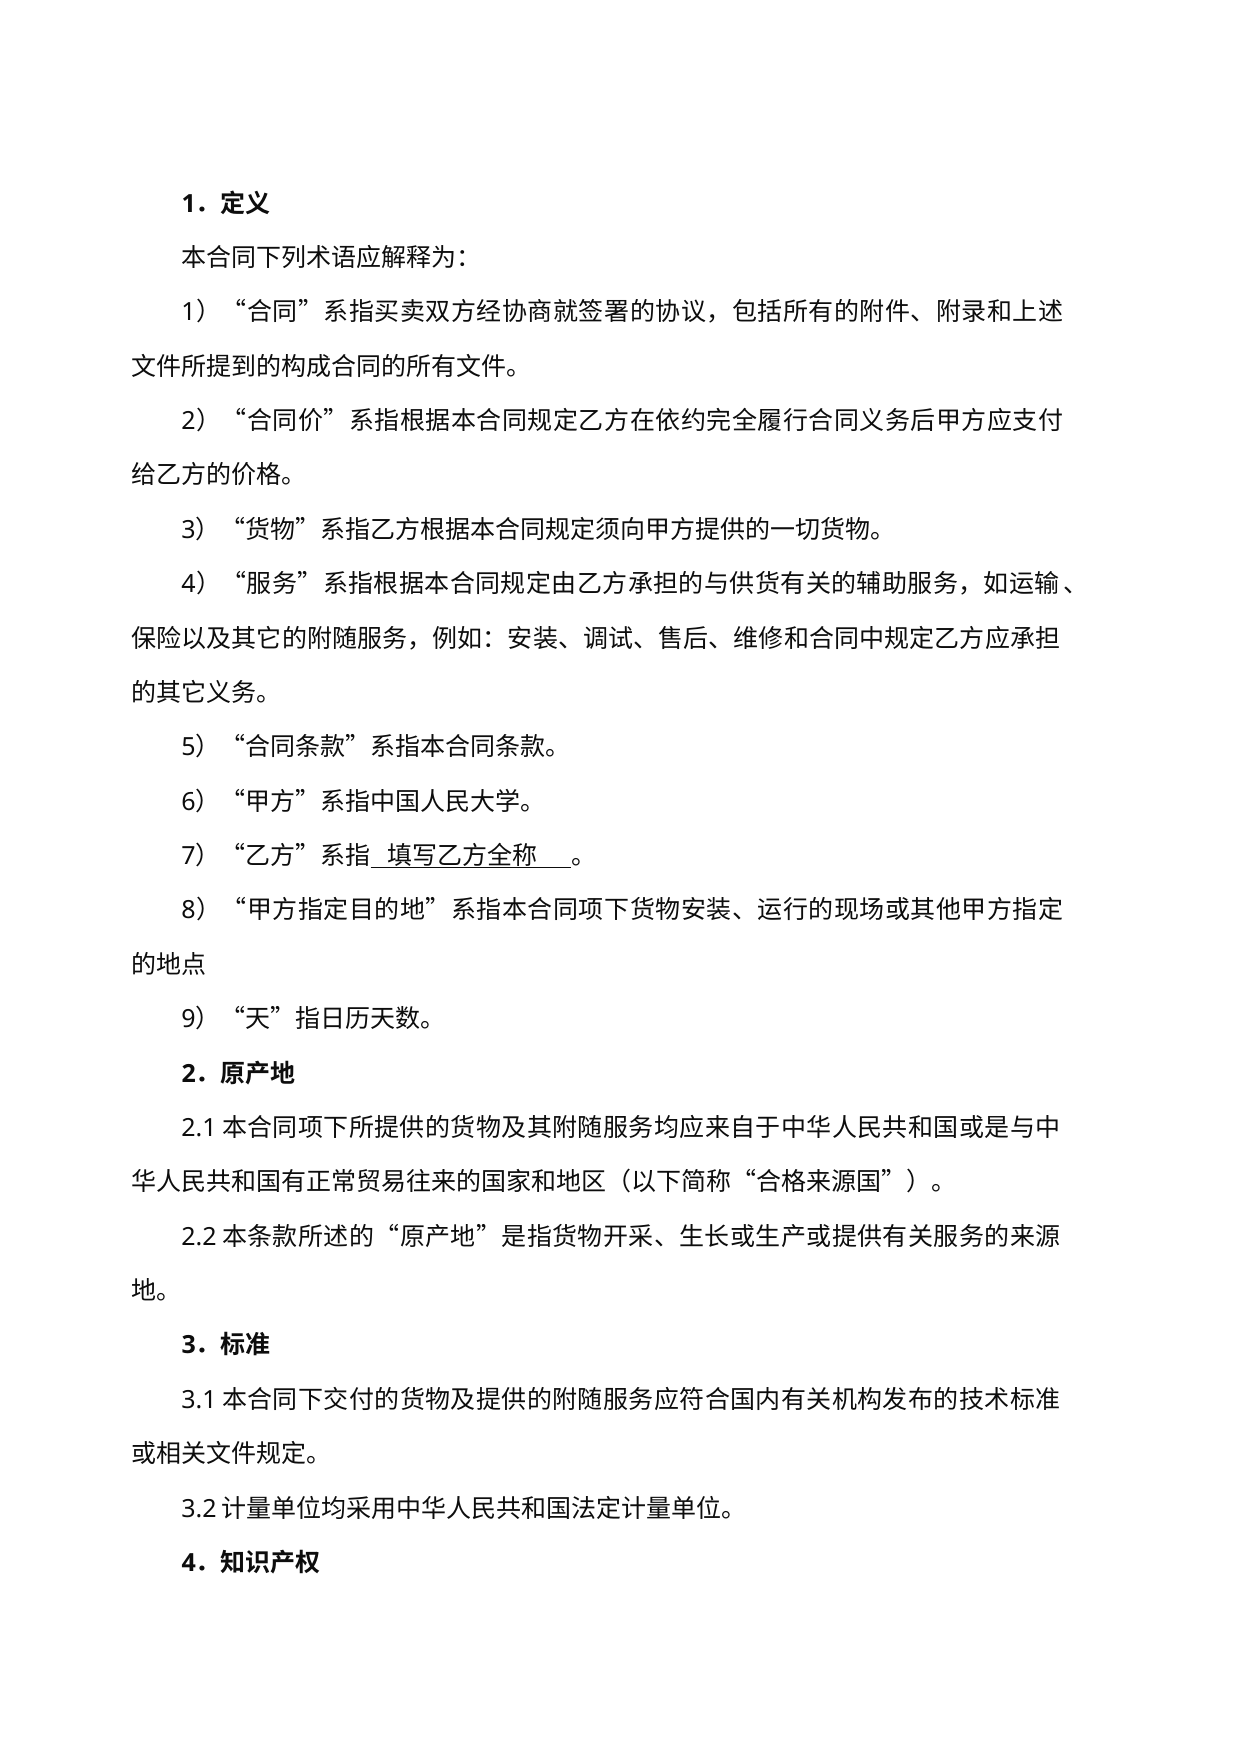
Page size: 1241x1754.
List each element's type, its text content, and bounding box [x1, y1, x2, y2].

text 6）“甲方”系指中国人民大学。 [131, 781, 1063, 817]
text 7）“乙方”系指 填写乙方全称 。 [131, 836, 1063, 872]
text 3.1本合同下交付的货物及提供的附随服务应符合国内有关机构发布的技术标准或相关文件规定。 [131, 1379, 1063, 1470]
text 3.2计量单位均采用中华人民共和国法定计量单位。 [131, 1488, 1063, 1524]
text 1．定义 [131, 183, 1063, 219]
text 4）“服务”系指根据本合同规定由乙方承担的与供货有关的辅助服务，如运输、保险以及其它的附随服务，例如：安装、调试、售后、维修和合同中规定乙方应承担的其它义务。 [131, 564, 1063, 709]
text 1）“合同”系指买卖双方经协商就签署的协议，包括所有的附件、附录和上述文件所提到的构成合同的所有文件。 [131, 292, 1063, 382]
text 3．标准 [131, 1325, 1063, 1361]
text 2．原产地 [131, 1053, 1063, 1089]
text 2.2本条款所述的“原产地”是指货物开采、生长或生产或提供有关服务的来源地。 [131, 1216, 1063, 1307]
text 4．知识产权 [131, 1542, 1063, 1579]
text 9）“天”指日历天数。 [131, 999, 1063, 1035]
text 2.1本合同项下所提供的货物及其附随服务均应来自于中华人民共和国或是与中华人民共和国有正常贸易往来的国家和地区（以下简称“合格来源国”）。 [131, 1107, 1063, 1198]
text 本合同下列术语应解释为： [131, 237, 1063, 274]
text 8）“甲方指定目的地”系指本合同项下货物安装、运行的现场或其他甲方指定的地点 [131, 890, 1063, 981]
text 3）“货物”系指乙方根据本合同规定须向甲方提供的一切货物。 [131, 509, 1063, 546]
text 2）“合同价”系指根据本合同规定乙方在依约完全履行合同义务后甲方应支付给乙方的价格。 [131, 401, 1063, 491]
text 5）“合同条款”系指本合同条款。 [131, 727, 1063, 763]
